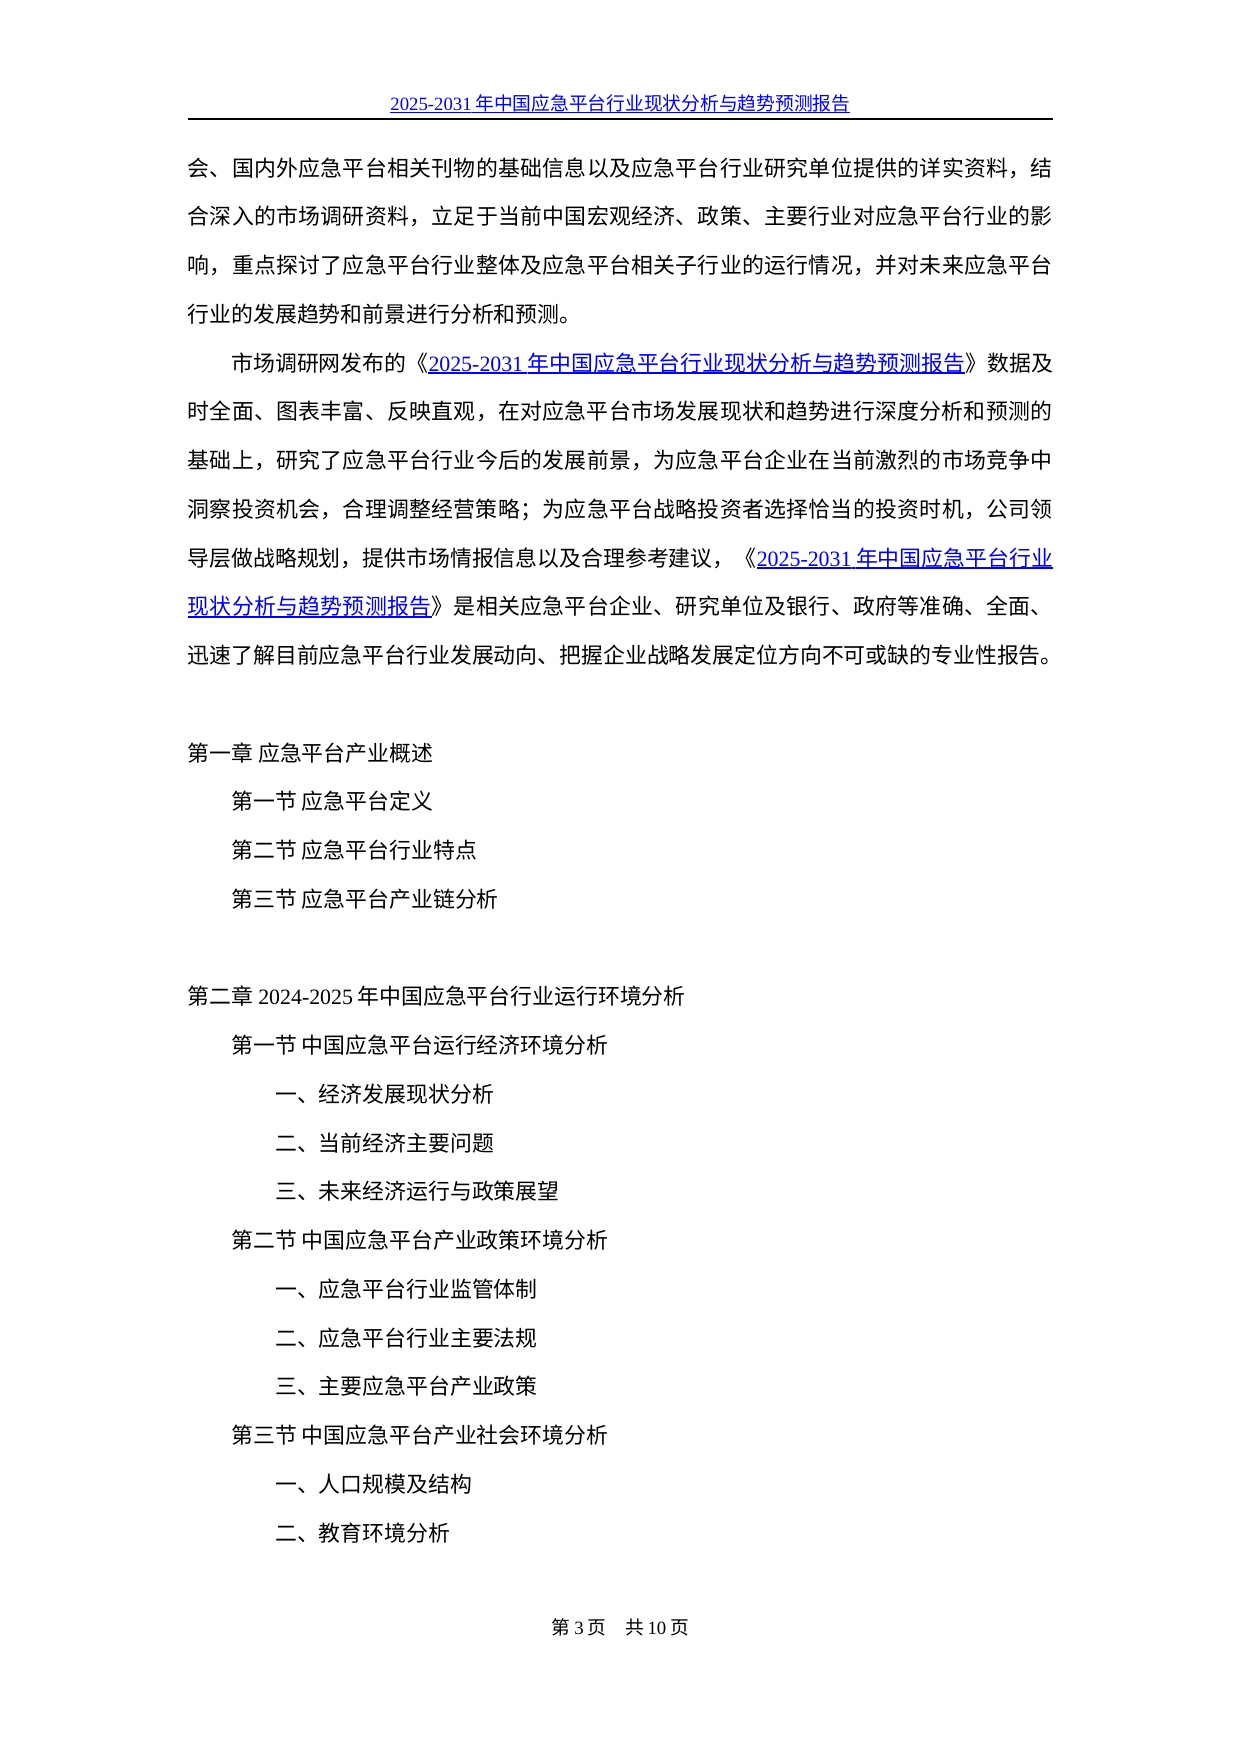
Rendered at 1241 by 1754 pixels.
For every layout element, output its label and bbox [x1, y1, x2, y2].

text [187, 150, 1053, 1548]
